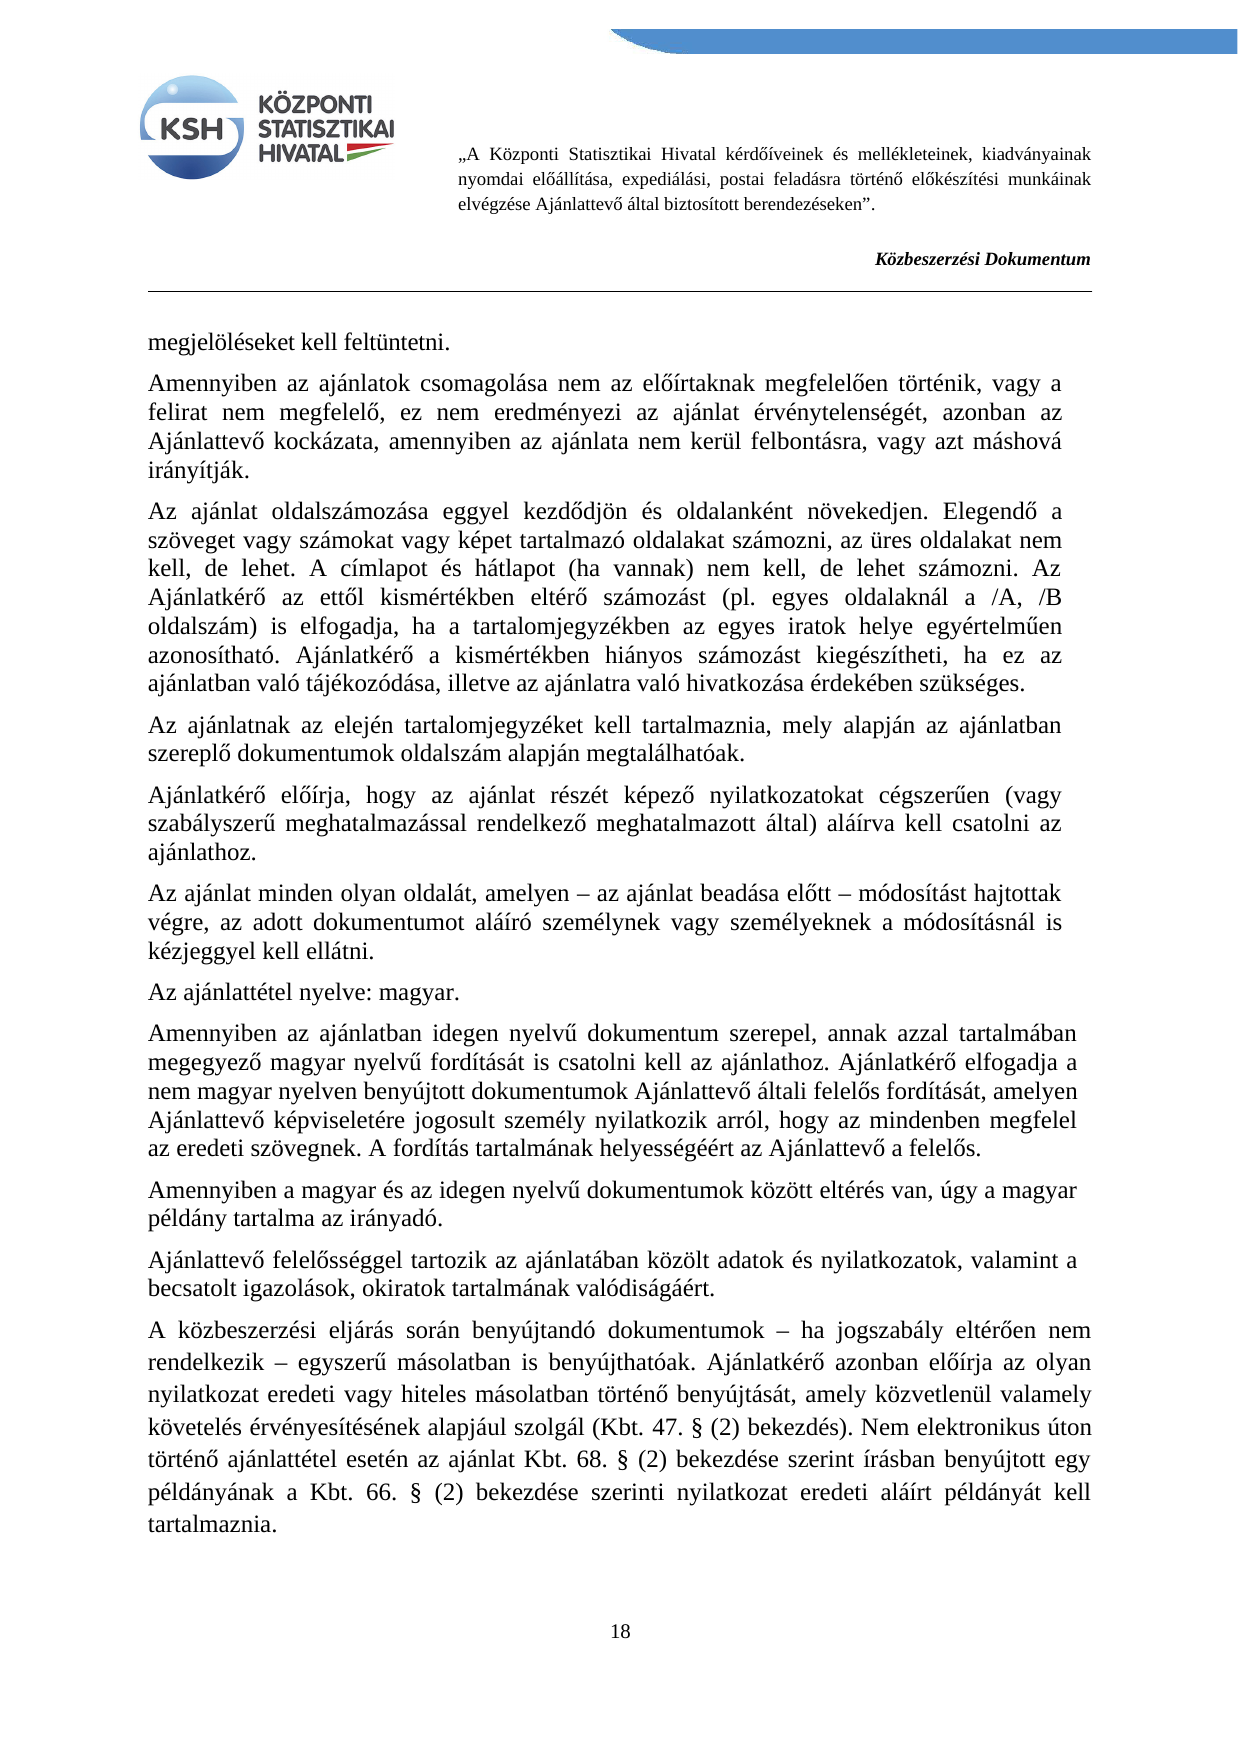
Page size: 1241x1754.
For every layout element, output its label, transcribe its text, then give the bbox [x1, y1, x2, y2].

text Ajánlatkérő előírja, hogy az ajánlat részét képező nyilatkozatokat cégszerűen (vagy szabályszerű meghatalmazással rendelkező meghatalmazott által) aláírva kell csatolni az ajánlathoz. [148, 780, 1063, 866]
text Az ajánlat oldalszámozása eggyel kezdődjön és oldalanként növekedjen. Elegendő a szöveget vagy számokat vagy képet tartalmazó oldalakat számozni, az üres oldalakat nem kell, de lehet. A címlapot és hátlapot (ha vannak) nem kell, de lehet számozni. Az Ajánlatkérő az ettől kismértékben eltérő számozást (pl. egyes oldalaknál a /A, /B oldalszám) is elfogadja, ha a tartalomjegyzékben az egyes iratok helye egyértelműen azonosítható. Ajánlatkérő a kismértékben hiányos számozást kiegészítheti, ha ez az ajánlatban való tájékozódása, illetve az ajánlatra való hivatkozása érdekében szükséges. [148, 496, 1063, 697]
text Az ajánlattétel nyelve: magyar. [148, 977, 1078, 1006]
list A közbeszerzési eljárás során benyújtandó dokumentumok – ha jogszabály eltérően nem rendelkezik – egyszerű másolatban is benyújthatóak. Ajánlatkérő azonban előírja az olyan nyilatkozat eredeti vagy hiteles másolatban történő benyújtását, amely közvetlenül valamely követelés érvényesítésének alapjául szolgál (Kbt. 47. § (2) bekezdés). Nem elektronikus úton történő ajánlattétel esetén az ajánlat Kbt. 68. § (2) bekezdése szerint írásban benyújtott egy példányának a Kbt. 66. § (2) bekezdése szerinti nyilatkozat eredeti aláírt példányát kell tartalmaznia. [148, 1315, 1092, 1538]
text Amennyiben az ajánlatok csomagolása nem az előírtaknak megfelelően történik, vagy a felirat nem megfelelő, ez nem eredményezi az ajánlat érvénytelenségét, azonban az Ajánlattevő kockázata, amennyiben az ajánlata nem kerül felbontásra, vagy azt máshová irányítják. [148, 368, 1063, 483]
text Az ajánlatnak az elején tartalomjegyzéket kell tartalmaznia, mely alapján az ajánlatban szereplő dokumentumok oldalszám alapján megtalálhatóak. [148, 710, 1063, 767]
text Ajánlattevő felelősséggel tartozik az ajánlatában közölt adatok és nyilatkozatok, valamint a becsatolt igazolások, okiratok tartalmának valódiságáért. [148, 1245, 1078, 1302]
picture [137, 73, 396, 180]
picture [292, 29, 1238, 54]
text Amennyiben a magyar és az idegen nyelvű dokumentumok között eltérés van, úgy a magyar példány tartalma az irányadó. [148, 1175, 1078, 1232]
text megjelöléseket kell feltüntetni. [148, 327, 1063, 356]
text Az ajánlat minden olyan oldalát, amelyen – az ajánlat beadása előtt – módosítást hajtottak végre, az adott dokumentumot aláíró személynek vagy személyeknek a módosításnál is kézjeggyel kell ellátni. [148, 878, 1063, 965]
text Amennyiben az ajánlatban idegen nyelvű dokumentum szerepel, annak azzal tartalmában megegyező magyar nyelvű fordítását is csatolni kell az ajánlathoz. Ajánlatkérő elfogadja a nem magyar nyelven benyújtott dokumentumok Ajánlattevő általi felelős fordítását, amelyen Ajánlattevő képviseletére jogosult személy nyilatkozik arról, hogy az mindenben megfelel az eredeti szövegnek. A fordítás tartalmának helyességéért az Ajánlattevő a felelős. [148, 1018, 1078, 1162]
